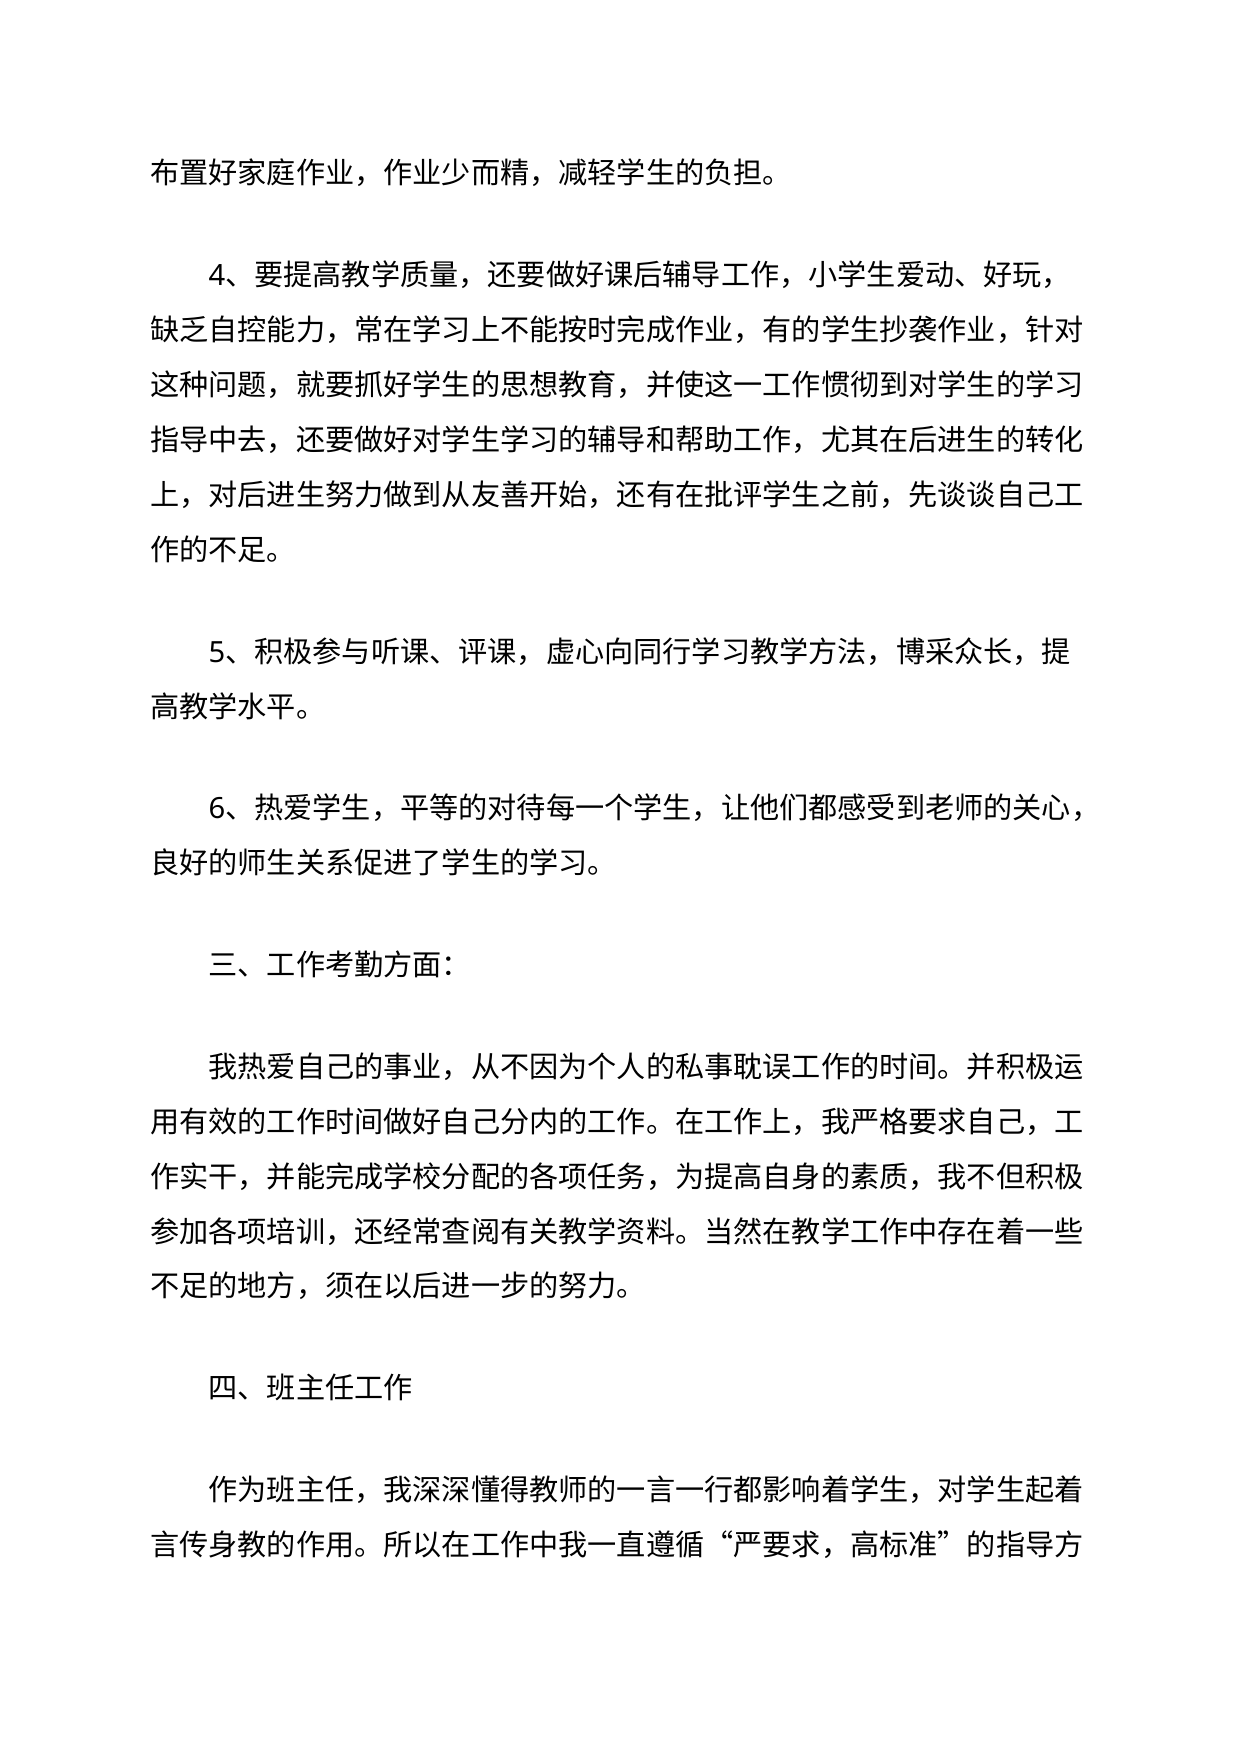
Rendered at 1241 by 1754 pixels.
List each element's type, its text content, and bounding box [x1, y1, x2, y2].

text 三、工作考勤方面： [150, 942, 1090, 984]
text 我热爱自己的事业，从不因为个人的私事耽误工作的时间。并积极运用有效的工作时间做好自己分内的工作。在工作上，我严格要求自己，工作实干，并能完成学校分配的各项任务，为提高自身的素质，我不但积极参加各项培训，还经常查阅有关教学资料。当然在教学工作中存在着一些不足的地方，须在以后进一步的努力。 [150, 1043, 1090, 1305]
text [150, 1467, 1090, 1564]
text 四、班主任工作 [150, 1365, 1090, 1407]
text 6、热爱学生，平等的对待每一个学生，让他们都感受到老师的关心，良好的师生关系促进了学生的学习。 [150, 785, 1090, 882]
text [150, 150, 1090, 192]
text 4、要提高教学质量，还要做好课后辅导工作，小学生爱动、好玩，缺乏自控能力，常在学习上不能按时完成作业，有的学生抄袭作业，针对这种问题，就要抓好学生的思想教育，并使这一工作惯彻到对学生的学习指导中去，还要做好对学生学习的辅导和帮助工作，尤其在后进生的转化上，对后进生努力做到从友善开始，还有在批评学生之前，先谈谈自己工作的不足。 [150, 252, 1090, 569]
text 5、积极参与听课、评课，虚心向同行学习教学方法，博采众长，提高教学水平。 [150, 628, 1090, 725]
